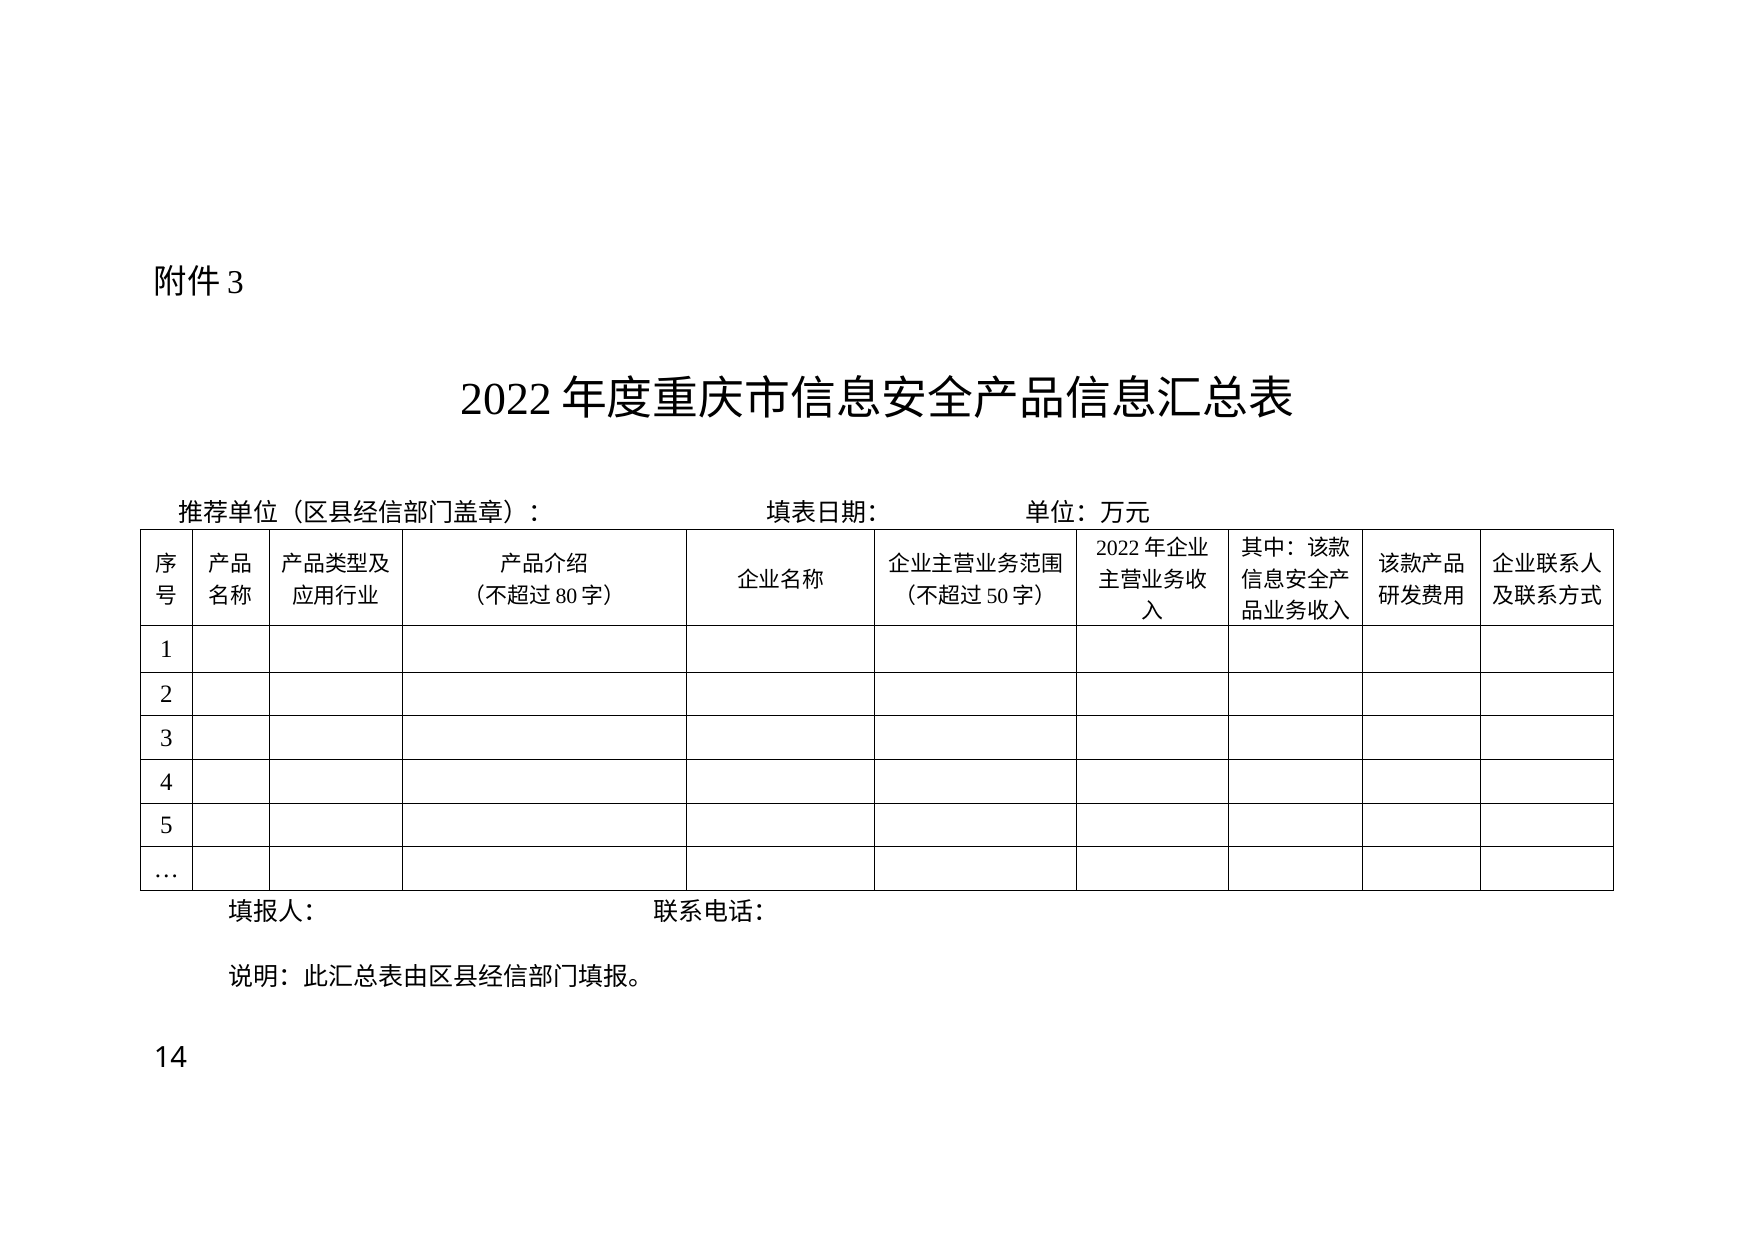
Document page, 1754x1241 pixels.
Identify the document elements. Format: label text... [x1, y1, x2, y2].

table_cell [1229, 716, 1362, 759]
table_cell [1077, 626, 1228, 672]
table_cell [687, 847, 874, 890]
table_cell [270, 804, 402, 846]
text 附件3 [153, 241, 1600, 303]
table_cell [403, 673, 686, 715]
table_cell [875, 760, 1076, 803]
table_cell [1077, 673, 1228, 715]
table_cell [1481, 804, 1613, 846]
table_cell [1363, 760, 1480, 803]
table_cell [270, 626, 402, 672]
table_cell [1363, 716, 1480, 759]
table_cell [1363, 626, 1480, 672]
table_cell [1481, 716, 1613, 759]
table_cell [875, 804, 1076, 846]
table_cell [270, 847, 402, 890]
table_cell [403, 626, 686, 672]
text 2022年度重庆市信息安全产品信息汇总表 [153, 359, 1600, 428]
table_cell 3 [141, 716, 192, 759]
table_cell [1363, 804, 1480, 846]
table_cell [193, 847, 269, 890]
table_cell [687, 673, 874, 715]
table_cell [193, 626, 269, 672]
table_cell [1077, 716, 1228, 759]
table_cell 5 [141, 804, 192, 846]
table_cell [1229, 626, 1362, 672]
text 填报人： 联系电话： [153, 891, 1600, 927]
table_cell [875, 626, 1076, 672]
table_cell [1481, 673, 1613, 715]
table_cell [193, 716, 269, 759]
table_header 企业主营业务范围 （不超过50字） [875, 530, 1076, 625]
table_header 该款产品研发费用 [1363, 530, 1480, 625]
table_cell [403, 804, 686, 846]
table_cell 2 [141, 673, 192, 715]
table_header 产品介绍 （不超过80字） [403, 530, 686, 625]
table_header 2022年企业主营业务收入 [1077, 530, 1228, 625]
table_cell [1363, 673, 1480, 715]
table_cell [1077, 847, 1228, 890]
table_cell [687, 760, 874, 803]
table_cell [270, 760, 402, 803]
table_header 其中：该款信息安全产品业务收入 [1229, 530, 1362, 625]
table_cell [403, 760, 686, 803]
table_cell [403, 847, 686, 890]
table_cell [875, 673, 1076, 715]
text 推荐单位（区县经信部门盖章）： 填表日期： 单位：万元 [153, 467, 1600, 529]
table_header 产品类型及应用行业 [270, 530, 402, 625]
table_cell [1229, 673, 1362, 715]
table_cell [193, 673, 269, 715]
table_cell [1481, 847, 1613, 890]
table_cell [1229, 804, 1362, 846]
table_header 企业联系人及联系方式 [1481, 530, 1613, 625]
table_cell [687, 626, 874, 672]
table_cell [1229, 760, 1362, 803]
text 说明：此汇总表由区县经信部门填报。 [153, 956, 1600, 992]
table_cell [1363, 847, 1480, 890]
table_cell [193, 804, 269, 846]
table_header 企业名称 [687, 530, 874, 625]
table_header 产品 名称 [193, 530, 269, 625]
table_cell [875, 847, 1076, 890]
table_cell [1229, 847, 1362, 890]
table_cell [687, 804, 874, 846]
table_cell [1481, 760, 1613, 803]
table_cell 4 [141, 760, 192, 803]
table_cell … [141, 847, 192, 890]
table_cell [193, 760, 269, 803]
table_cell [1077, 804, 1228, 846]
table_cell 1 [141, 626, 192, 672]
table_cell [270, 716, 402, 759]
table_header 序号 [141, 530, 192, 625]
table_cell [875, 716, 1076, 759]
table_cell [1077, 760, 1228, 803]
table_cell [687, 716, 874, 759]
table_cell [270, 673, 402, 715]
table_cell [403, 716, 686, 759]
table_cell [1481, 626, 1613, 672]
